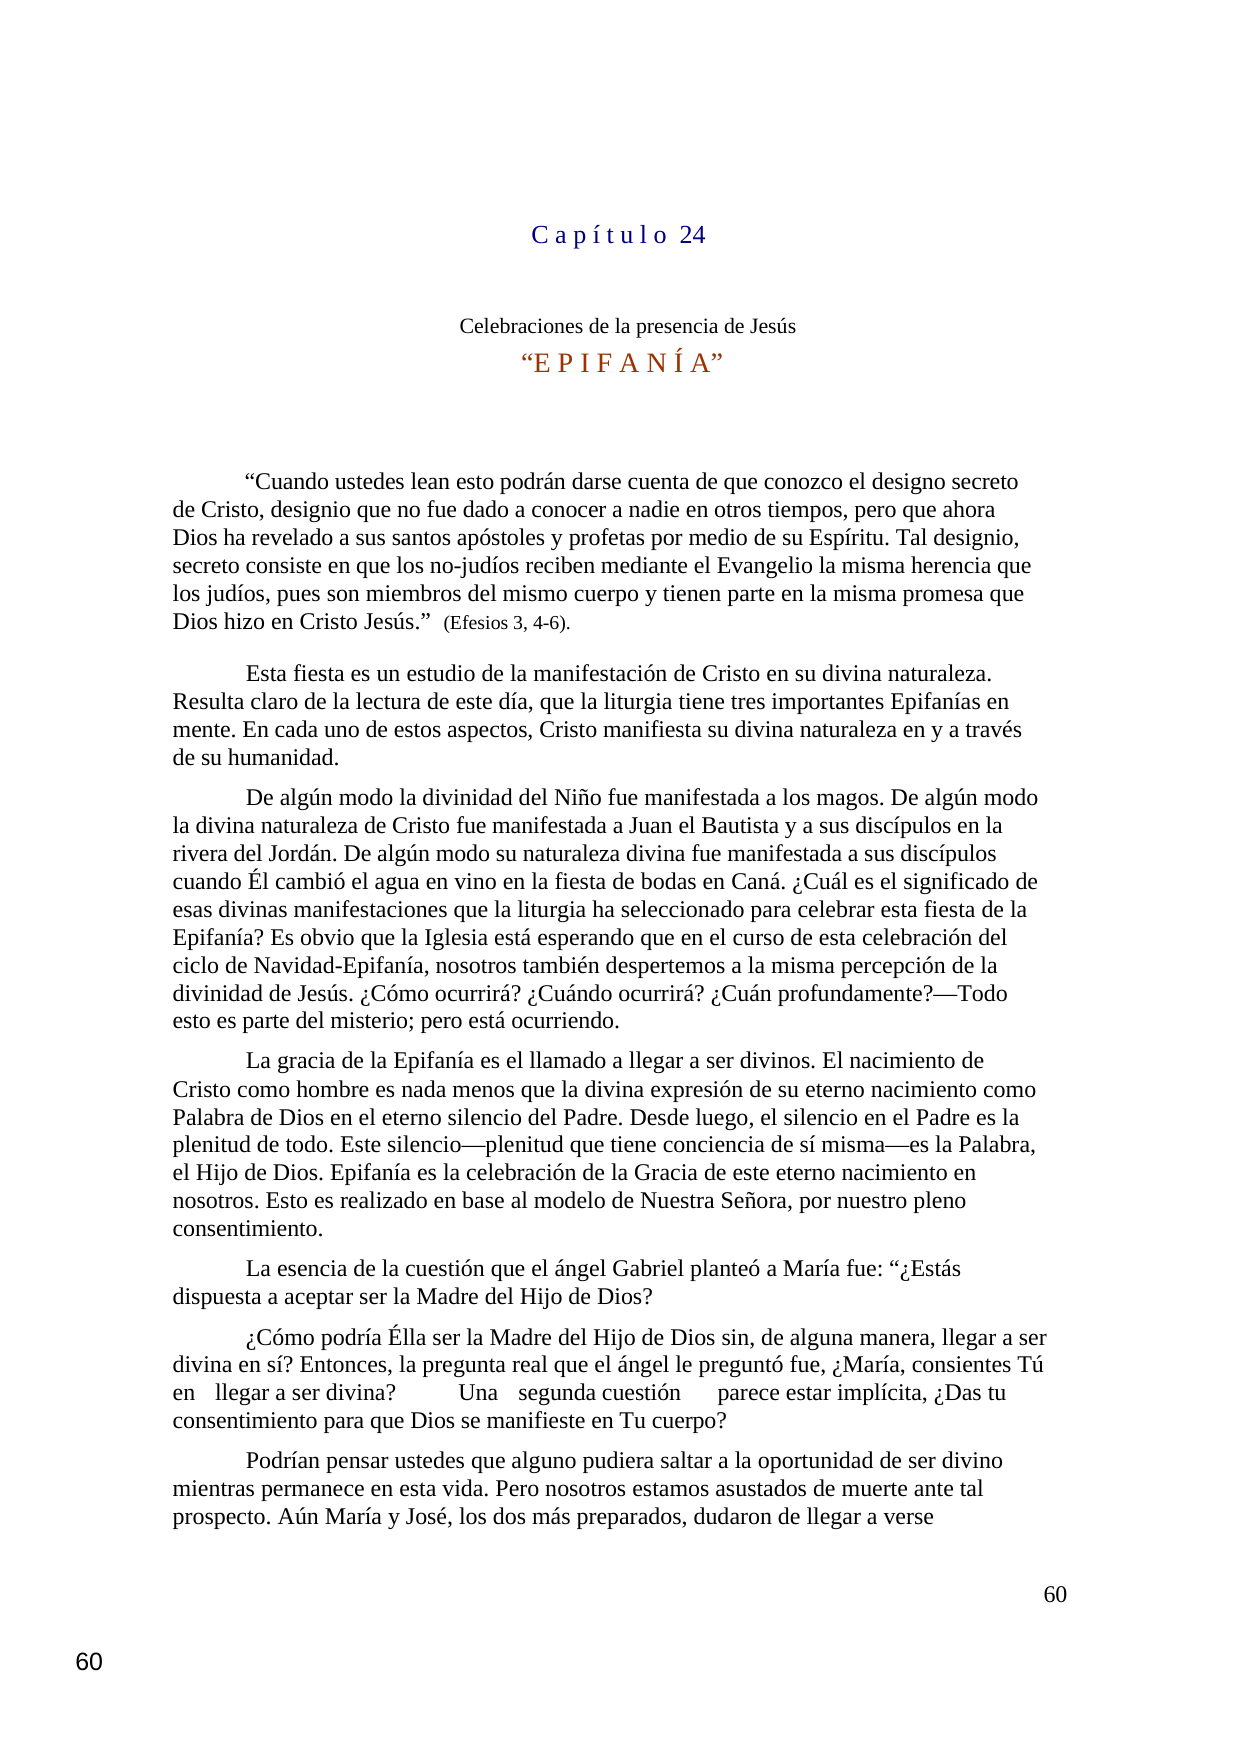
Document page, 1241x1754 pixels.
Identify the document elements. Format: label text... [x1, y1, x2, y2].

text Dios hizo en Cristo Jesús.” (Efesios 3, 4-6). [172, 607, 571, 634]
text de su humanidad. [172, 743, 339, 770]
text cuando Él cambió el agua en vino en la fiesta de bodas en Caná. ¿Cuál es el significado de [172, 867, 1039, 894]
text divina en sí? Entonces, la pregunta real que el ángel le preguntó fue, ¿María, consientes Tú [172, 1350, 1046, 1378]
text plenitud de todo. Este silencio—plenitud que tiene conciencia de sí misma—es la Palabra, [172, 1130, 1038, 1158]
text ¿Cómo podría Élla ser la Madre del Hijo de Dios sin, de alguna manera, llegar a ser [246, 1323, 1048, 1350]
text Podrían pensar ustedes que alguno pudiera saltar a la oportunidad de ser divino [246, 1447, 1004, 1474]
text Esta fiesta es un estudio de la manifestación de Cristo en su divina naturaleza. [246, 659, 993, 686]
text mientras permanece en esta vida. Pero nosotros estamos asustados de muerte ante tal [172, 1474, 985, 1502]
text dispuesta a aceptar ser la Madre del Hijo de Dios? [172, 1282, 654, 1310]
text La esencia de la cuestión que el ángel Gabriel planteó a María fue: “¿Estás [246, 1254, 962, 1282]
text Epifanía? Es obvio que la Iglesia está esperando que en el curso de esta celebración del [172, 923, 1009, 950]
text 6 [75, 1646, 89, 1675]
text de Cristo, designio que no fue dado a conocer a nadie en otros tiempos, pero que ahora [172, 495, 996, 523]
text 60 [1043, 1580, 1067, 1608]
text nosotros. Esto es realizado en base al modelo de Nuestra Señora, por nuestro pleno [172, 1186, 968, 1214]
text parece estar implícita, ¿Das tu [717, 1378, 1007, 1406]
text en [172, 1378, 195, 1406]
text Celebraciones de la presencia de Jesús [459, 313, 796, 339]
text la divina naturaleza de Cristo fue manifestada a Juan el Bautista y a sus discípulos en la [172, 811, 1003, 838]
text “E P I F A N Í A” [521, 346, 723, 378]
text rivera del Jordán. De algún modo su naturaleza divina fue manifestada a sus discípulos [172, 839, 997, 866]
text secreto consiste en que los no-judíos reciben mediante el Evangelio la misma herencia que [172, 551, 1032, 578]
text prospecto. Aún María y José, los dos más preparados, dudaron de llegar a verse [172, 1502, 935, 1530]
text mente. En cada uno de estos aspectos, Cristo manifiesta su divina naturaleza en y a través [172, 715, 1022, 742]
text esas divinas manifestaciones que la liturgia ha seleccionado para celebrar esta fiesta de la [172, 895, 1029, 922]
text consentimiento. [172, 1214, 324, 1242]
text La gracia de la Epifanía es el llamado a llegar a ser divinos. El nacimiento de [246, 1047, 985, 1074]
text segunda cuestión [518, 1378, 681, 1406]
text divinidad de Jesús. ¿Cómo ocurrirá? ¿Cuándo ocurrirá? ¿Cuán profundamente?—Todo [172, 978, 1009, 1006]
text Cristo como hombre es nada menos que la divina expresión de su eterno nacimiento como [172, 1074, 1038, 1102]
text los judíos, pues son miembros del mismo cuerpo y tienen parte en la misma promesa que [172, 579, 1026, 606]
text 0 [89, 1646, 103, 1675]
text esto es parte del misterio; pero está ocurriendo. [172, 1006, 620, 1034]
text Una [458, 1378, 498, 1406]
text C a p í t u l o 24 [531, 219, 706, 249]
text ciclo de Navidad-Epifanía, nosotros también despertemos a la misma percepción de la [172, 951, 999, 978]
text Resulta claro de la lectura de este día, que la liturgia tiene tres importantes Epifanías en [172, 687, 1011, 714]
text Dios ha revelado a sus santos apóstoles y profetas por medio de su Espíritu. Tal designio, [172, 523, 1020, 551]
text Palabra de Dios en el eterno silencio del Padre. Desde luego, el silencio en el Padre es la [172, 1103, 1021, 1130]
text consentimiento para que Dios se manifieste en Tu cuerpo? [172, 1406, 727, 1434]
text el Hijo de Dios. Epifanía es la celebración de la Gracia de este eterno nacimiento en [172, 1158, 978, 1186]
text De algún modo la divinidad del Niño fue manifestada a los magos. De algún modo [246, 783, 1039, 810]
text llegar a ser divina? [215, 1378, 396, 1406]
text “Cuando ustedes lean esto podrán darse cuenta de que conozco el designo secreto [244, 467, 1019, 495]
